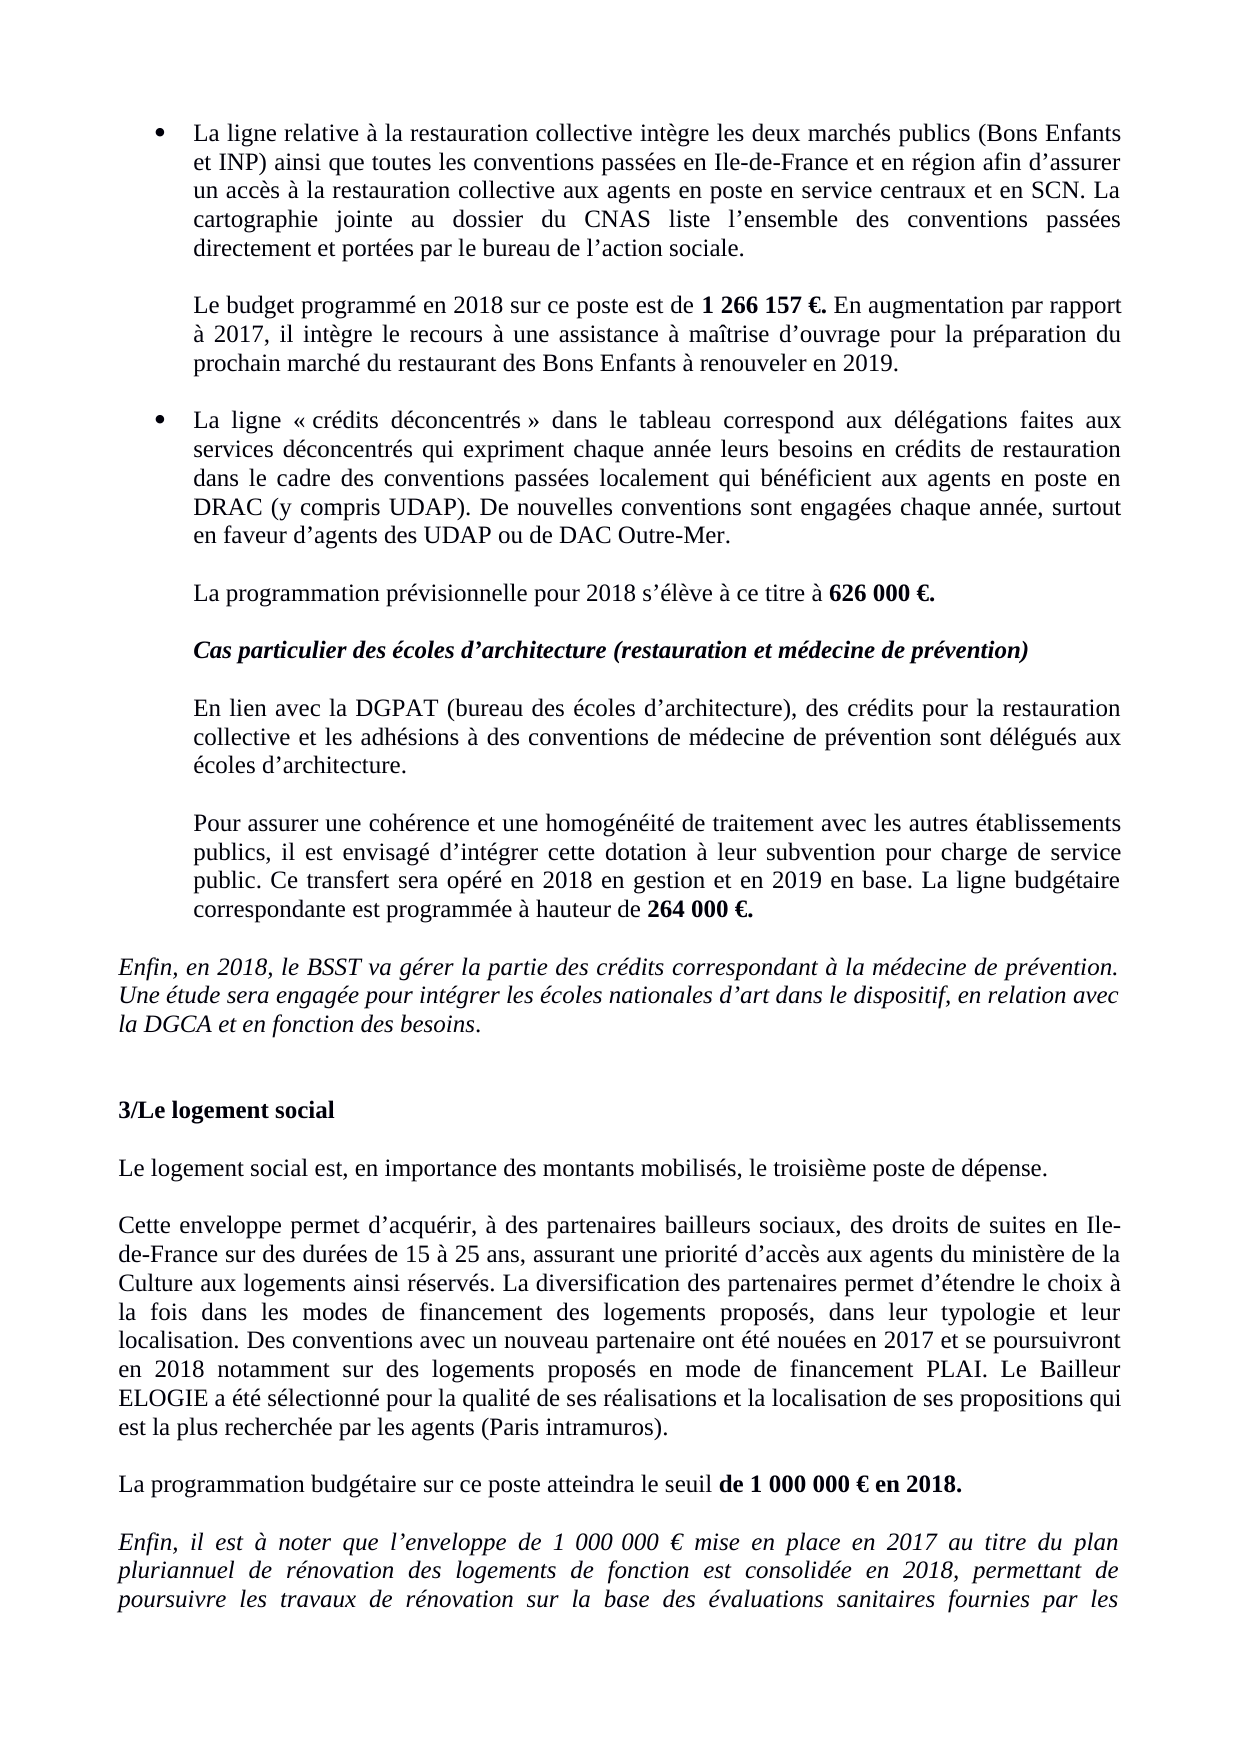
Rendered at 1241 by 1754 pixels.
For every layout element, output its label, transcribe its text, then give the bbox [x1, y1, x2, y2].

list 3/Le logement social [118, 1096, 1122, 1124]
list Cas particulier des écoles d’architecture (restauration et médecine de prévention) [193, 636, 1122, 664]
text Le logement social est, en importance des montants mobilisés, le troisième poste de dépense. [118, 1153, 1122, 1182]
list La programmation prévisionnelle pour 2018 s’élève à ce titre à 626 000 €. [193, 578, 1122, 607]
list En lien avec la DGPAT (bureau des écoles d’architecture), des crédits pour la restauration collective et les adhésions à des conventions de médecine de prévention sont délégués aux écoles d’architecture. [193, 693, 1122, 779]
text Enfin, en 2018, le BSST va gérer la partie des crédits correspondant à la médecine de prévention. Une étude sera engagée pour intégrer les écoles nationales d’art dans le dispositif, en relation avec la DGCA et en fonction des besoins. [118, 952, 1122, 1038]
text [118, 1527, 1122, 1613]
list Le budget programmé en 2018 sur ce poste est de 1 266 157 €. En augmentation par rapport à 2017, il intègre le recours à une assistance à maîtrise d’ouvrage pour la préparation du prochain marché du restaurant des Bons Enfants à renouveler en 2019. [193, 291, 1122, 377]
text La programmation budgétaire sur ce poste atteindra le seuil de 1 000 000 € en 2018. [118, 1469, 1122, 1498]
list La ligne relative à la restauration collective intègre les deux marchés publics (Bons Enfants et INP) ainsi que toutes les conventions passées en Ile-de-France et en région afin d’assurer un accès à la restauration collective aux agents en poste en service centraux et en SCN. La cartographie jointe au dossier du CNAS liste l’ensemble des conventions passées directement et portées par le bureau de l’action sociale. [156, 118, 1122, 262]
list La ligne « crédits déconcentrés » dans le tableau correspond aux délégations faites aux services déconcentrés qui expriment chaque année leurs besoins en crédits de restauration dans le cadre des conventions passées localement qui bénéficient aux agents en poste en DRAC (y compris UDAP). De nouvelles conventions sont engagées chaque année, surtout en faveur d’agents des UDAP ou de DAC Outre-Mer. [156, 406, 1122, 549]
text Cette enveloppe permet d’acquérir, à des partenaires bailleurs sociaux, des droits de suites en Ile-de-France sur des durées de 15 à 25 ans, assurant une priorité d’accès aux agents du ministère de la Culture aux logements ainsi réservés. La diversification des partenaires permet d’étendre le choix à la fois dans les modes de financement des logements proposés, dans leur typologie et leur localisation. Des conventions avec un nouveau partenaire ont été nouées en 2017 et se poursuivront en 2018 notamment sur des logements proposés en mode de financement PLAI. Le Bailleur ELOGIE a été sélectionné pour la qualité de ses réalisations et la localisation de ses propositions qui est la plus recherchée par les agents (Paris intramuros). [118, 1211, 1122, 1441]
list Pour assurer une cohérence et une homogénéité de traitement avec les autres établissements publics, il est envisagé d’intégrer cette dotation à leur subvention pour charge de service public. Ce transfert sera opéré en 2018 en gestion et en 2019 en base. La ligne budgétaire correspondante est programmée à hauteur de 264 000 €. [193, 808, 1122, 923]
